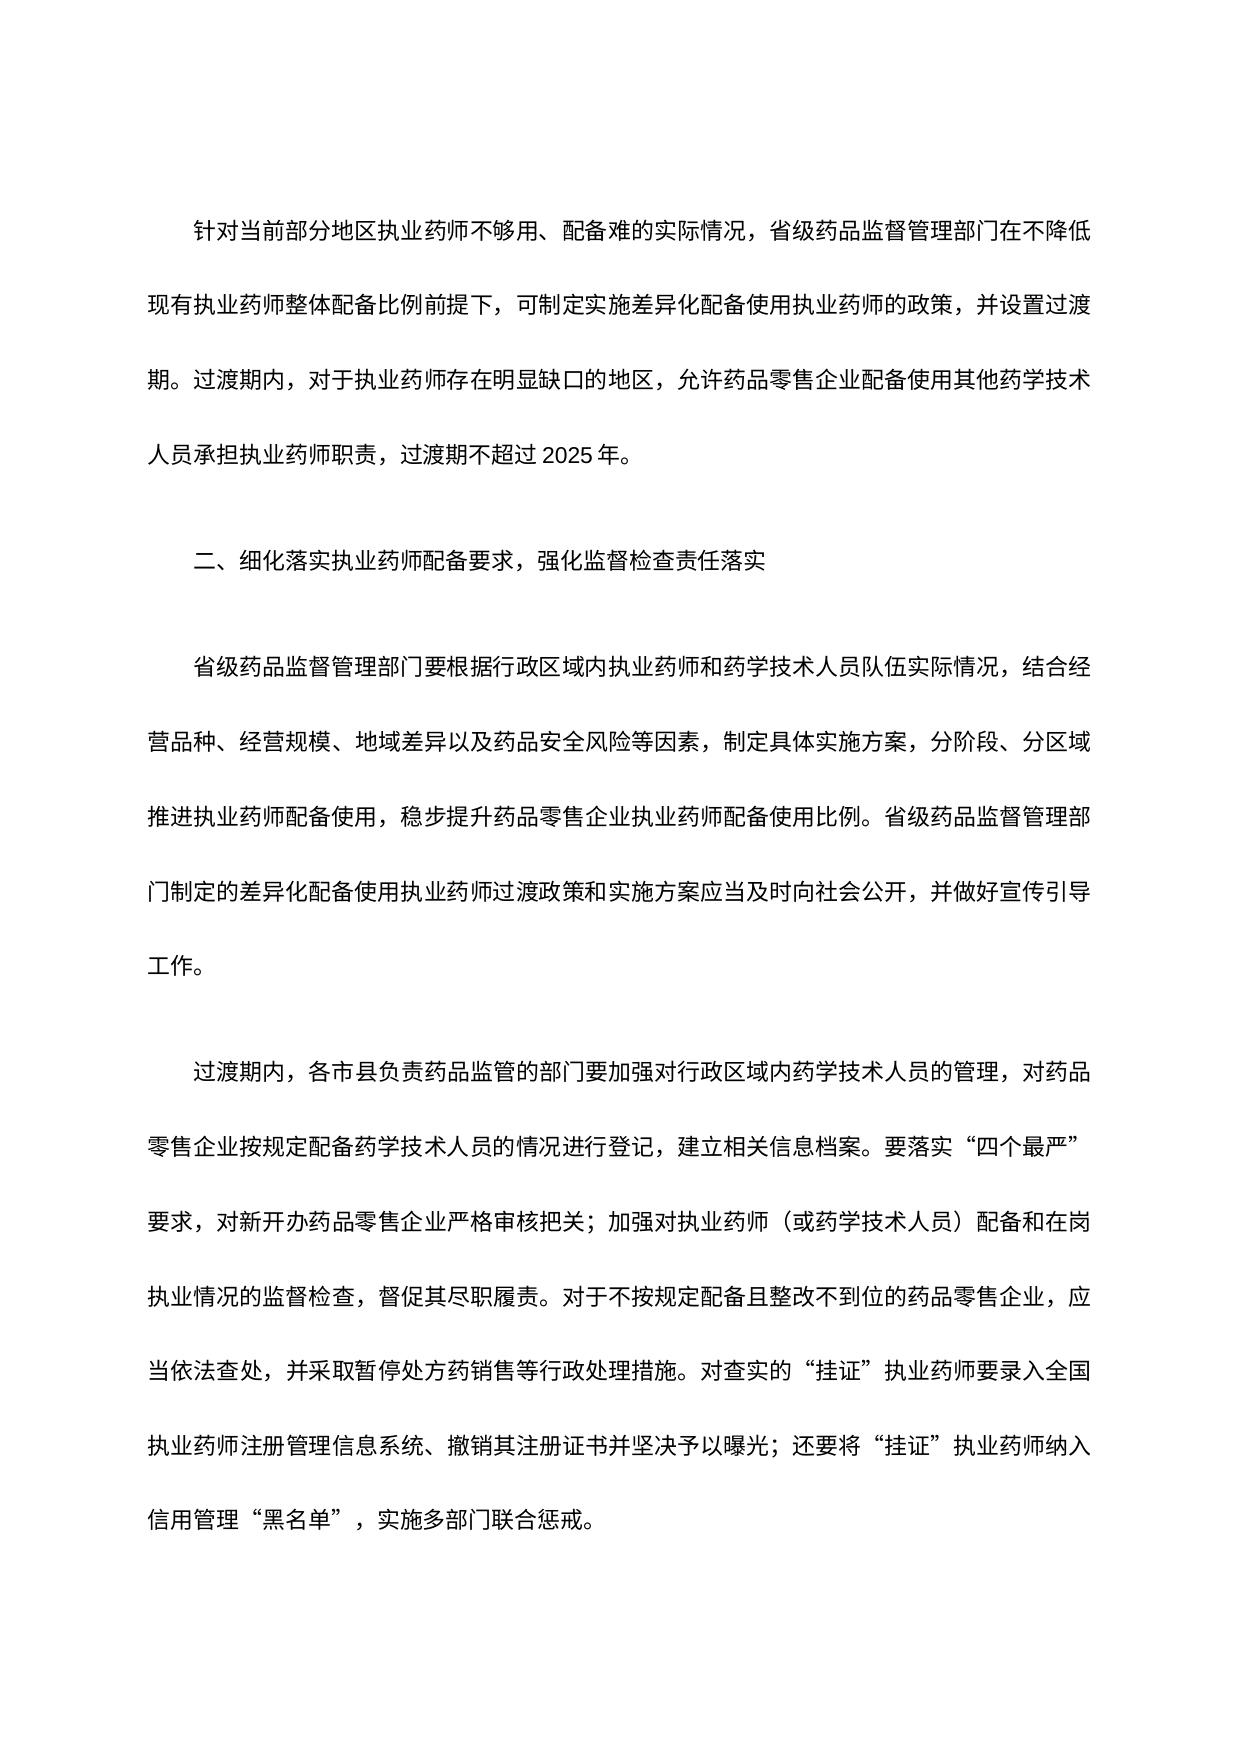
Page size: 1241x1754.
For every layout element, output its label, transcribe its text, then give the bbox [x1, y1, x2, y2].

text 针对当前部分地区执业药师不够用、配备难的实际情况，省级药品监督管理部门在不降低现有执业药师整体配备比例前提下，可制定实施差异化配备使用执业药师的政策，并设置过渡期。过渡期内，对于执业药师存在明显缺口的地区，允许药品零售企业配备使用其他药学技术人员承担执业药师职责，过渡期不超过2025年。 [148, 197, 1092, 486]
text 省级药品监督管理部门要根据行政区域内执业药师和药学技术人员队伍实际情况，结合经营品种、经营规模、地域差异以及药品安全风险等因素，制定具体实施方案，分阶段、分区域推进执业药师配备使用，稳步提升药品零售企业执业药师配备使用比例。省级药品监督管理部门制定的差异化配备使用执业药师过渡政策和实施方案应当及时向社会公开，并做好宣传引导工作。 [148, 633, 1092, 997]
text 过渡期内，各市县负责药品监管的部门要加强对行政区域内药学技术人员的管理，对药品零售企业按规定配备药学技术人员的情况进行登记，建立相关信息档案。要落实“四个最严”要求，对新开办药品零售企业严格审核把关；加强对执业药师（或药学技术人员）配备和在岗执业情况的监督检查，督促其尽职履责。对于不按规定配备且整改不到位的药品零售企业，应当依法查处，并采取暂停处方药销售等行政处理措施。对查实的“挂证”执业药师要录入全国执业药师注册管理信息系统、撤销其注册证书并坚决予以曝光；还要将“挂证”执业药师纳入信用管理“黑名单”，实施多部门联合惩戒。 [148, 1038, 1092, 1552]
text 二、细化落实执业药师配备要求，强化监督检查责任落实 [148, 527, 1092, 592]
